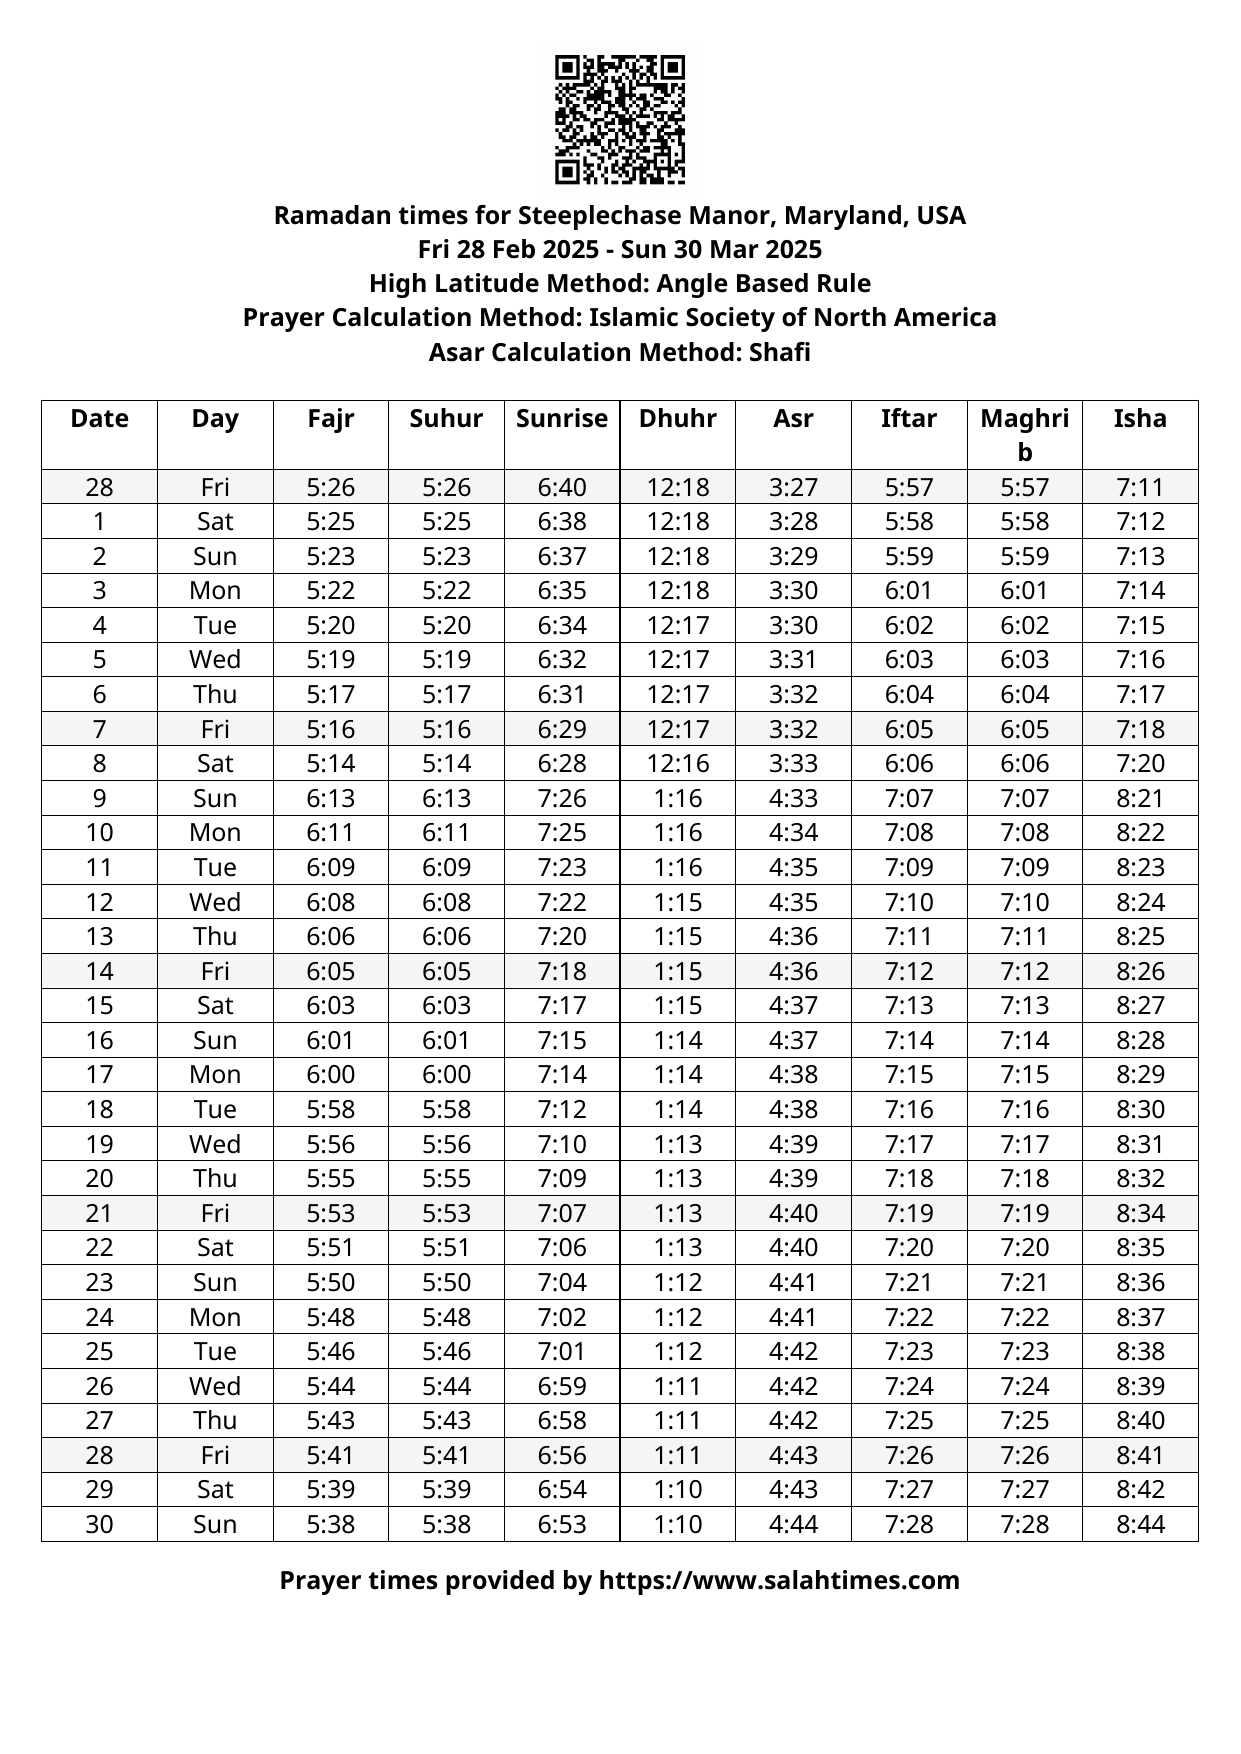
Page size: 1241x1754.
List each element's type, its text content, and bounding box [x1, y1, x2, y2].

table_cell 16 [42, 1023, 157, 1057]
table_cell 6:32 [505, 643, 619, 676]
table_cell 7:15 [505, 1023, 619, 1057]
table_cell 6:34 [505, 608, 619, 642]
table_cell 5 [42, 643, 157, 676]
table_cell 6:03 [968, 643, 1082, 676]
table_cell 8:31 [1083, 1127, 1198, 1160]
table_cell 7:12 [852, 954, 967, 987]
table_cell 6:01 [274, 1023, 388, 1057]
table_cell 7:09 [968, 850, 1082, 884]
table_cell 4:44 [736, 1507, 851, 1541]
table_cell Fri [158, 712, 273, 745]
table_cell 6:03 [389, 989, 504, 1022]
table_cell 6:56 [505, 1438, 619, 1472]
table_cell 8:23 [1083, 850, 1198, 884]
table_cell 5:44 [274, 1369, 388, 1402]
table_cell 7:17 [1083, 677, 1198, 711]
table_cell 28 [42, 470, 157, 503]
table_cell 8:42 [1083, 1473, 1198, 1506]
table_cell 7:17 [505, 989, 619, 1022]
table_cell 6 [42, 677, 157, 711]
table_cell 6:05 [852, 712, 967, 745]
table_cell Fri [158, 954, 273, 987]
table_cell 7:26 [852, 1438, 967, 1472]
table_cell 7:23 [852, 1334, 967, 1368]
table_cell 4:41 [736, 1265, 851, 1299]
table_cell 5:58 [389, 1092, 504, 1126]
table_cell 3:33 [736, 746, 851, 780]
table_cell 5:20 [274, 608, 388, 642]
table_cell 7:08 [852, 816, 967, 849]
table_cell 7:28 [968, 1507, 1082, 1541]
table_cell 5:51 [274, 1231, 388, 1264]
table_cell 7:22 [852, 1300, 967, 1333]
table_header Maghrib [968, 401, 1082, 469]
table_cell 7:14 [505, 1058, 619, 1091]
table_cell 1:13 [621, 1231, 735, 1264]
table_cell 4:42 [736, 1369, 851, 1402]
table_cell 12:17 [621, 608, 735, 642]
table_cell 1:14 [621, 1058, 735, 1091]
text Asar Calculation Method: Shafi [42, 334, 1198, 368]
table_cell 6:00 [274, 1058, 388, 1091]
table_cell 9 [42, 781, 157, 814]
table_cell 4:41 [736, 1300, 851, 1333]
table_cell 3:32 [736, 677, 851, 711]
table_cell 5:57 [968, 470, 1082, 503]
table_cell 11 [42, 850, 157, 884]
table_cell Tue [158, 1334, 273, 1368]
table_cell Tue [158, 608, 273, 642]
table_cell 5:50 [389, 1265, 504, 1299]
table_cell 7:10 [852, 885, 967, 918]
table_cell 4:42 [736, 1404, 851, 1437]
text High Latitude Method: Angle Based Rule [42, 266, 1198, 300]
table_cell 6:06 [852, 746, 967, 780]
table_cell 7:04 [505, 1265, 619, 1299]
table_cell 8:39 [1083, 1369, 1198, 1402]
table_cell 1:10 [621, 1507, 735, 1541]
table_cell 6:35 [505, 574, 619, 607]
table_cell Sat [158, 989, 273, 1022]
table_cell 5:25 [274, 504, 388, 538]
table_cell 8:32 [1083, 1161, 1198, 1195]
table_cell 7:24 [968, 1369, 1082, 1402]
table_cell 7:07 [852, 781, 967, 814]
table_cell 12:18 [621, 574, 735, 607]
table_header Fajr [274, 401, 388, 469]
table_cell 7:25 [968, 1404, 1082, 1437]
table_cell 3:27 [736, 470, 851, 503]
table_cell Mon [158, 1300, 273, 1333]
table_cell 4:43 [736, 1473, 851, 1506]
text Ramadan times for Steeplechase Manor, Maryland, USA [42, 198, 1198, 232]
table_cell 10 [42, 816, 157, 849]
table_cell 7:12 [505, 1092, 619, 1126]
table_cell Mon [158, 574, 273, 607]
picture [542, 41, 699, 198]
table_cell 4:36 [736, 954, 851, 987]
table_cell 28 [42, 1438, 157, 1472]
table_cell 25 [42, 1334, 157, 1368]
table_cell 5:41 [274, 1438, 388, 1472]
table_cell 7:18 [968, 1161, 1082, 1195]
table_cell 12:18 [621, 504, 735, 538]
table_cell 6:00 [389, 1058, 504, 1091]
table_cell 8:41 [1083, 1438, 1198, 1472]
table_cell 7:18 [852, 1161, 967, 1195]
table_cell 8:40 [1083, 1404, 1198, 1437]
table_cell 17 [42, 1058, 157, 1091]
table_cell 5:19 [389, 643, 504, 676]
table_cell 7:18 [505, 954, 619, 987]
table_cell 8:21 [1083, 781, 1198, 814]
table_cell 7:12 [968, 954, 1082, 987]
table_cell 5:17 [389, 677, 504, 711]
table_cell 5:55 [389, 1161, 504, 1195]
table_cell 4:38 [736, 1058, 851, 1091]
table_cell 5:39 [389, 1473, 504, 1506]
table_cell 4:39 [736, 1127, 851, 1160]
table_cell 12:18 [621, 539, 735, 572]
table_cell 5:41 [389, 1438, 504, 1472]
table_cell 8:44 [1083, 1507, 1198, 1541]
table_cell 7:26 [505, 781, 619, 814]
table_cell Mon [158, 1058, 273, 1091]
table_cell 7:15 [968, 1058, 1082, 1091]
table_cell 18 [42, 1092, 157, 1126]
table_cell 12:16 [621, 746, 735, 780]
table_cell Thu [158, 677, 273, 711]
table_cell 4:37 [736, 989, 851, 1022]
table_cell 7:20 [968, 1231, 1082, 1264]
table_cell 1:16 [621, 816, 735, 849]
table_cell 5:56 [274, 1127, 388, 1160]
table_cell 7:08 [968, 816, 1082, 849]
table_cell 8:38 [1083, 1334, 1198, 1368]
table_cell 6:37 [505, 539, 619, 572]
table_cell Fri [158, 470, 273, 503]
table_cell 7:25 [852, 1404, 967, 1437]
table_cell 12:17 [621, 712, 735, 745]
table_cell 7:11 [852, 919, 967, 953]
text Fri 28 Feb 2025 - Sun 30 Mar 2025 [42, 232, 1198, 266]
table_cell Sun [158, 1023, 273, 1057]
table_cell Fri [158, 1438, 273, 1472]
table_cell 8:25 [1083, 919, 1198, 953]
table_cell 6:01 [968, 574, 1082, 607]
table_cell Tue [158, 850, 273, 884]
table_cell 7:14 [852, 1023, 967, 1057]
table_cell 8:37 [1083, 1300, 1198, 1333]
table_cell 8:24 [1083, 885, 1198, 918]
table_cell 6:08 [389, 885, 504, 918]
table_cell 8:29 [1083, 1058, 1198, 1091]
table_cell 5:46 [389, 1334, 504, 1368]
table_cell 5:38 [274, 1507, 388, 1541]
table_cell 3:30 [736, 608, 851, 642]
table_cell 5:20 [389, 608, 504, 642]
table_cell 6:09 [274, 850, 388, 884]
table_cell 6:11 [274, 816, 388, 849]
table_cell 8:26 [1083, 954, 1198, 987]
table_cell 6:09 [389, 850, 504, 884]
table_cell 12 [42, 885, 157, 918]
table_header Suhur [389, 401, 504, 469]
table_cell 5:23 [389, 539, 504, 572]
table_cell 4:42 [736, 1334, 851, 1368]
table_cell 12:17 [621, 677, 735, 711]
table_cell 5:53 [389, 1196, 504, 1229]
table_cell Sat [158, 746, 273, 780]
table_cell 5:55 [274, 1161, 388, 1195]
table_cell 6:28 [505, 746, 619, 780]
text Prayer times provided by https://www.salahtimes.com [42, 1563, 1198, 1597]
table_cell 1:16 [621, 781, 735, 814]
table_cell 4:36 [736, 919, 851, 953]
table_cell 6:59 [505, 1369, 619, 1402]
table_cell 4:33 [736, 781, 851, 814]
table_cell 6:03 [852, 643, 967, 676]
table_cell 7:16 [968, 1092, 1082, 1126]
table_cell 1:15 [621, 954, 735, 987]
table_cell 7:13 [852, 989, 967, 1022]
table_cell 7:21 [852, 1265, 967, 1299]
table_cell 6:05 [968, 712, 1082, 745]
table_cell 8 [42, 746, 157, 780]
table_cell 1:13 [621, 1196, 735, 1229]
table_cell 7:11 [968, 919, 1082, 953]
table_cell 4:35 [736, 850, 851, 884]
table_cell 5:14 [389, 746, 504, 780]
table_cell 7:22 [505, 885, 619, 918]
table_cell 23 [42, 1265, 157, 1299]
table_cell 6:05 [274, 954, 388, 987]
table_cell 5:25 [389, 504, 504, 538]
table_cell Thu [158, 919, 273, 953]
table_cell 5:17 [274, 677, 388, 711]
table_cell 7:13 [1083, 539, 1198, 572]
table_cell 5:51 [389, 1231, 504, 1264]
table_cell 6:05 [389, 954, 504, 987]
table_cell 30 [42, 1507, 157, 1541]
table_cell 1:10 [621, 1473, 735, 1506]
table_cell Thu [158, 1161, 273, 1195]
table_cell Wed [158, 1127, 273, 1160]
table_cell 29 [42, 1473, 157, 1506]
table_cell 7:27 [852, 1473, 967, 1506]
table_cell 6:01 [389, 1023, 504, 1057]
table_cell 12:18 [621, 470, 735, 503]
table_header Sunrise [505, 401, 619, 469]
table_cell 19 [42, 1127, 157, 1160]
table_cell 13 [42, 919, 157, 953]
table_cell 7:20 [852, 1231, 967, 1264]
table_cell 5:16 [389, 712, 504, 745]
table_cell 1:11 [621, 1438, 735, 1472]
table_cell 6:08 [274, 885, 388, 918]
table_cell 8:22 [1083, 816, 1198, 849]
table_cell 7:13 [968, 989, 1082, 1022]
table_cell 6:54 [505, 1473, 619, 1506]
table_cell 5:43 [389, 1404, 504, 1437]
table_cell 5:23 [274, 539, 388, 572]
table_cell Sat [158, 504, 273, 538]
table_cell 5:53 [274, 1196, 388, 1229]
table_cell 5:48 [274, 1300, 388, 1333]
table_cell 5:58 [968, 504, 1082, 538]
table_cell 15 [42, 989, 157, 1022]
table_cell 7:01 [505, 1334, 619, 1368]
table_cell 6:06 [274, 919, 388, 953]
table_cell 6:04 [852, 677, 967, 711]
table_cell 8:27 [1083, 989, 1198, 1022]
table_cell 6:01 [852, 574, 967, 607]
table_cell 5:59 [968, 539, 1082, 572]
table_cell 1:15 [621, 885, 735, 918]
table_cell 6:29 [505, 712, 619, 745]
table_cell 7:16 [852, 1092, 967, 1126]
table_header Day [158, 401, 273, 469]
table_cell 7:17 [852, 1127, 967, 1160]
table_cell 1:14 [621, 1092, 735, 1126]
table_header Iftar [852, 401, 967, 469]
table_cell 7:10 [505, 1127, 619, 1160]
table_cell Wed [158, 643, 273, 676]
table_cell 5:19 [274, 643, 388, 676]
table_cell 6:03 [274, 989, 388, 1022]
table_cell Sun [158, 1265, 273, 1299]
table_cell 1:11 [621, 1404, 735, 1437]
table_cell 1:13 [621, 1127, 735, 1160]
table_cell 22 [42, 1231, 157, 1264]
table_cell 7:11 [1083, 470, 1198, 503]
table_cell 5:50 [274, 1265, 388, 1299]
table_cell 7:28 [852, 1507, 967, 1541]
table_cell 7:22 [968, 1300, 1082, 1333]
table_cell 7:14 [1083, 574, 1198, 607]
table_cell 8:28 [1083, 1023, 1198, 1057]
table_cell 24 [42, 1300, 157, 1333]
table_cell 7:25 [505, 816, 619, 849]
table_cell 5:22 [389, 574, 504, 607]
table_cell 3:31 [736, 643, 851, 676]
table_cell 7:17 [968, 1127, 1082, 1160]
table_cell 8:35 [1083, 1231, 1198, 1264]
table_cell 3:28 [736, 504, 851, 538]
table_cell 5:48 [389, 1300, 504, 1333]
table_cell 6:06 [389, 919, 504, 953]
table_cell 7:12 [1083, 504, 1198, 538]
table_cell 5:16 [274, 712, 388, 745]
table_cell 1:12 [621, 1300, 735, 1333]
table_cell 12:17 [621, 643, 735, 676]
table_cell 5:59 [852, 539, 967, 572]
table_cell Wed [158, 1369, 273, 1402]
table_cell 6:53 [505, 1507, 619, 1541]
table_cell 5:39 [274, 1473, 388, 1506]
table_cell 7:14 [968, 1023, 1082, 1057]
table_cell 4 [42, 608, 157, 642]
table_cell 7:09 [505, 1161, 619, 1195]
table_cell Sun [158, 1507, 273, 1541]
table_cell 7:27 [968, 1473, 1082, 1506]
table_cell 7:19 [852, 1196, 967, 1229]
table_cell 7:07 [505, 1196, 619, 1229]
table_cell Fri [158, 1196, 273, 1229]
table_cell 7 [42, 712, 157, 745]
table_cell 6:02 [968, 608, 1082, 642]
table_cell 8:36 [1083, 1265, 1198, 1299]
table_cell 3 [42, 574, 157, 607]
table_cell 5:57 [852, 470, 967, 503]
table_cell 6:02 [852, 608, 967, 642]
table_cell 7:26 [968, 1438, 1082, 1472]
text Prayer Calculation Method: Islamic Society of North America [42, 300, 1198, 334]
table_cell 7:16 [1083, 643, 1198, 676]
table_cell 14 [42, 954, 157, 987]
table_cell 3:32 [736, 712, 851, 745]
table_cell 7:09 [852, 850, 967, 884]
table_cell 7:18 [1083, 712, 1198, 745]
table_cell 5:46 [274, 1334, 388, 1368]
table_cell 7:06 [505, 1231, 619, 1264]
table_cell 1:16 [621, 850, 735, 884]
table_cell 1:12 [621, 1265, 735, 1299]
table_cell 27 [42, 1404, 157, 1437]
table_cell Sun [158, 539, 273, 572]
table_cell 2 [42, 539, 157, 572]
table_cell 7:15 [1083, 608, 1198, 642]
table_cell 4:35 [736, 885, 851, 918]
table_cell 4:40 [736, 1196, 851, 1229]
table_cell 3:30 [736, 574, 851, 607]
table_cell 7:20 [505, 919, 619, 953]
table_cell 5:58 [852, 504, 967, 538]
table_cell 7:15 [852, 1058, 967, 1091]
table_cell Sun [158, 781, 273, 814]
table_cell 5:22 [274, 574, 388, 607]
table_cell 6:04 [968, 677, 1082, 711]
table_cell 7:19 [968, 1196, 1082, 1229]
table_header Date [42, 401, 157, 469]
table_cell Sat [158, 1231, 273, 1264]
table_cell 5:56 [389, 1127, 504, 1160]
table_header Dhuhr [621, 401, 735, 469]
table_cell 1 [42, 504, 157, 538]
table_cell 4:37 [736, 1023, 851, 1057]
table_cell 8:30 [1083, 1092, 1198, 1126]
table_cell 6:58 [505, 1404, 619, 1437]
table_cell 6:40 [505, 470, 619, 503]
table_cell 6:11 [389, 816, 504, 849]
table_header Asr [736, 401, 851, 469]
table_cell 5:43 [274, 1404, 388, 1437]
table_cell 5:26 [274, 470, 388, 503]
table_cell 7:07 [968, 781, 1082, 814]
table_cell 7:10 [968, 885, 1082, 918]
table_cell 8:34 [1083, 1196, 1198, 1229]
table_cell 4:40 [736, 1231, 851, 1264]
table_cell 21 [42, 1196, 157, 1229]
table_cell 1:13 [621, 1161, 735, 1195]
table_cell 7:20 [1083, 746, 1198, 780]
table_cell 20 [42, 1161, 157, 1195]
table_cell 4:43 [736, 1438, 851, 1472]
table_cell 4:34 [736, 816, 851, 849]
table_cell Sat [158, 1473, 273, 1506]
table_cell 7:02 [505, 1300, 619, 1333]
table_cell 1:15 [621, 989, 735, 1022]
table_cell 7:24 [852, 1369, 967, 1402]
table_cell Wed [158, 885, 273, 918]
table_cell 7:21 [968, 1265, 1082, 1299]
table_cell 6:38 [505, 504, 619, 538]
table_cell Tue [158, 1092, 273, 1126]
table_cell 5:26 [389, 470, 504, 503]
table_cell 5:58 [274, 1092, 388, 1126]
table_cell 1:12 [621, 1334, 735, 1368]
table_cell 4:39 [736, 1161, 851, 1195]
table_cell 5:38 [389, 1507, 504, 1541]
table_header Isha [1083, 401, 1198, 469]
table_cell Thu [158, 1404, 273, 1437]
table_cell 5:14 [274, 746, 388, 780]
table_cell 6:13 [274, 781, 388, 814]
table_cell 4:38 [736, 1092, 851, 1126]
table_cell 1:15 [621, 919, 735, 953]
table_cell 6:06 [968, 746, 1082, 780]
table_cell 3:29 [736, 539, 851, 572]
table_cell 5:44 [389, 1369, 504, 1402]
table_cell Mon [158, 816, 273, 849]
table_cell 6:31 [505, 677, 619, 711]
table_cell 26 [42, 1369, 157, 1402]
table_cell 1:11 [621, 1369, 735, 1402]
table_cell 7:23 [505, 850, 619, 884]
table_cell 7:23 [968, 1334, 1082, 1368]
table_cell 1:14 [621, 1023, 735, 1057]
table_cell 6:13 [389, 781, 504, 814]
